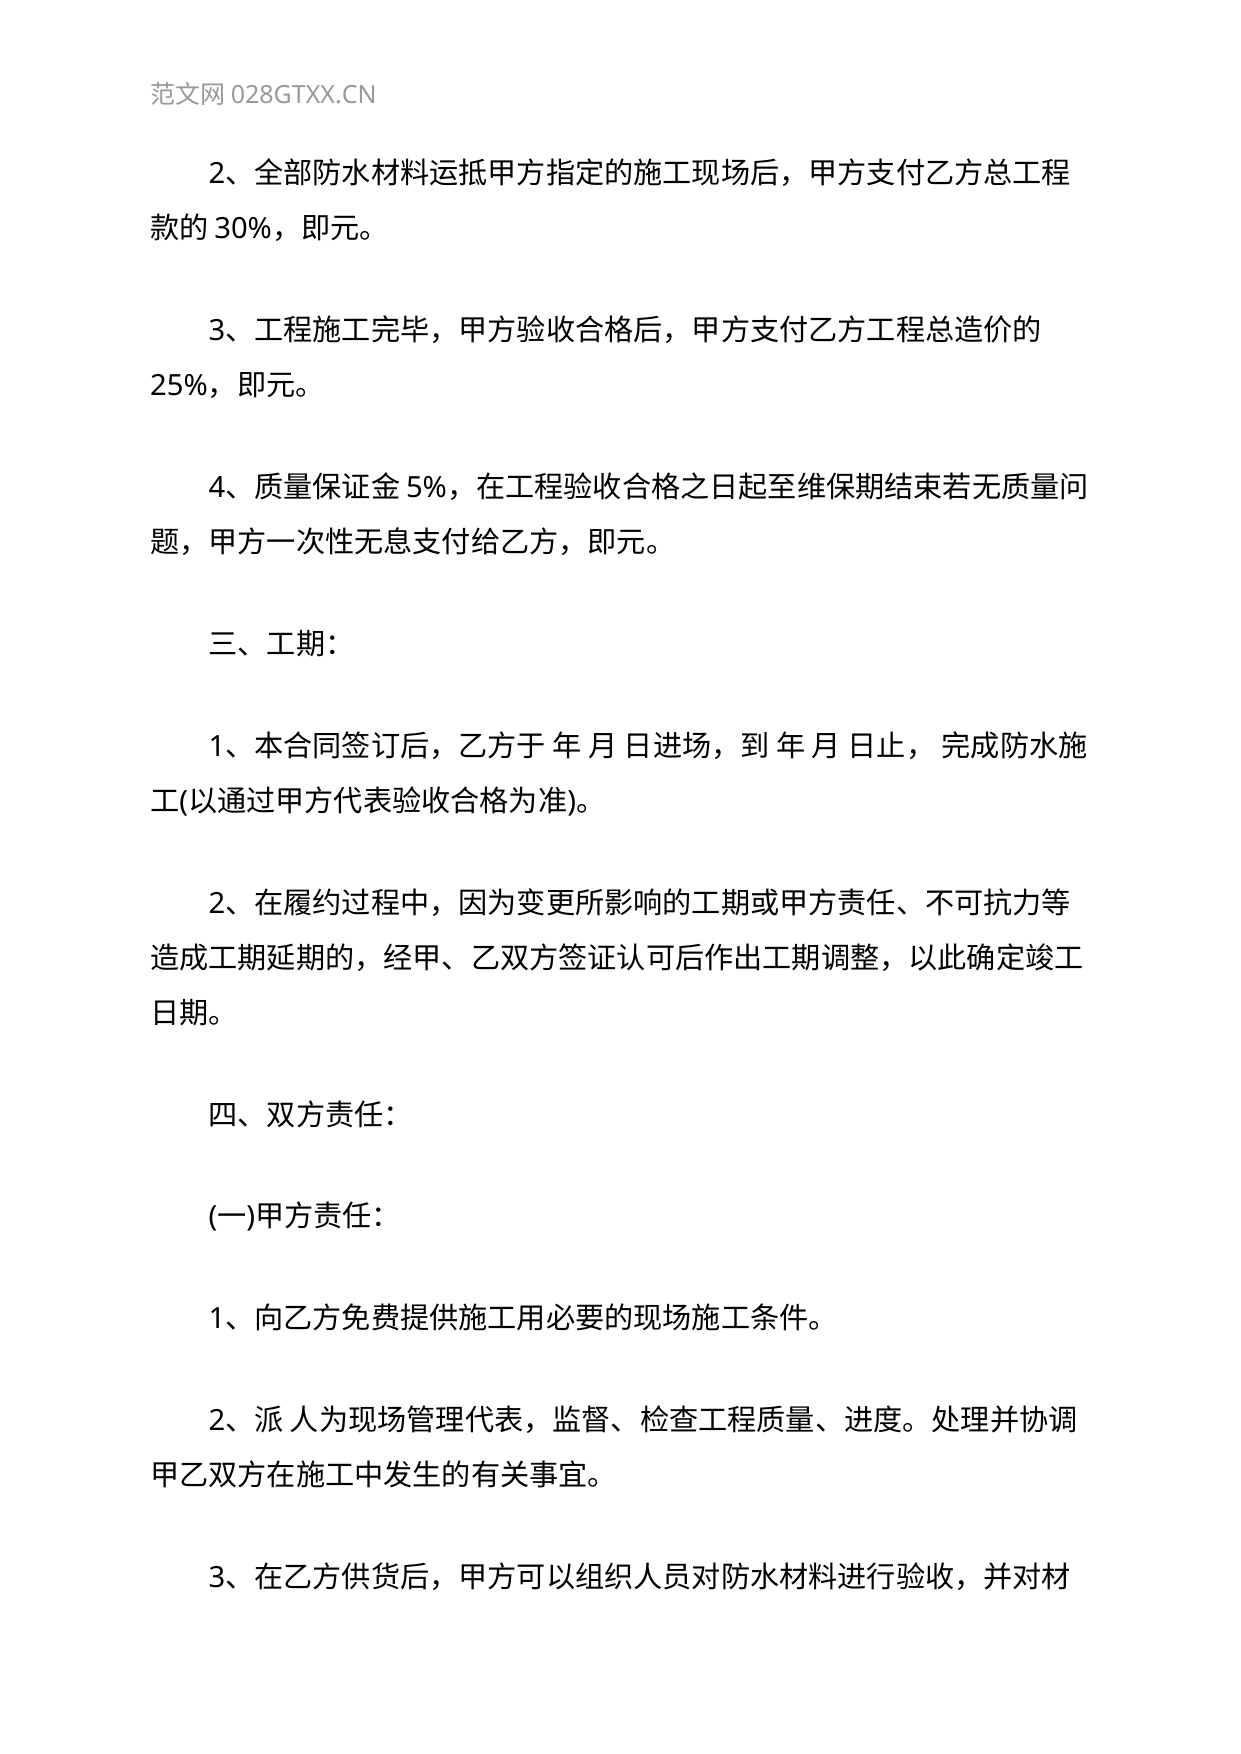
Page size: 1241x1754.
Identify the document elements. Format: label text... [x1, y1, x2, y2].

text (一)甲方责任： [150, 1193, 1090, 1235]
text 四、双方责任： [150, 1091, 1090, 1133]
text 2、全部防水材料运抵甲方指定的施工现场后，甲方支付乙方总工程款的30%，即元。 [150, 150, 1090, 247]
text 2、派 人为现场管理代表，监督、检查工程质量、进度。处理并协调甲乙双方在施工中发生的有关事宜。 [150, 1397, 1090, 1494]
text 3、工程施工完毕，甲方验收合格后，甲方支付乙方工程总造价的25%，即元。 [150, 307, 1090, 404]
text 2、在履约过程中，因为变更所影响的工期或甲方责任、不可抗力等造成工期延期的，经甲、乙双方签证认可后作出工期调整，以此确定竣工日期。 [150, 879, 1090, 1032]
text 三、工期： [150, 621, 1090, 663]
text 4、质量保证金5%，在工程验收合格之日起至维保期结束若无质量问题，甲方一次性无息支付给乙方，即元。 [150, 464, 1090, 561]
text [150, 1554, 1090, 1596]
text 1、本合同签订后，乙方于 年 月 日进场，到 年 月 日止， 完成防水施工(以通过甲方代表验收合格为准)。 [150, 722, 1090, 820]
text 1、向乙方免费提供施工用必要的现场施工条件。 [150, 1295, 1090, 1337]
